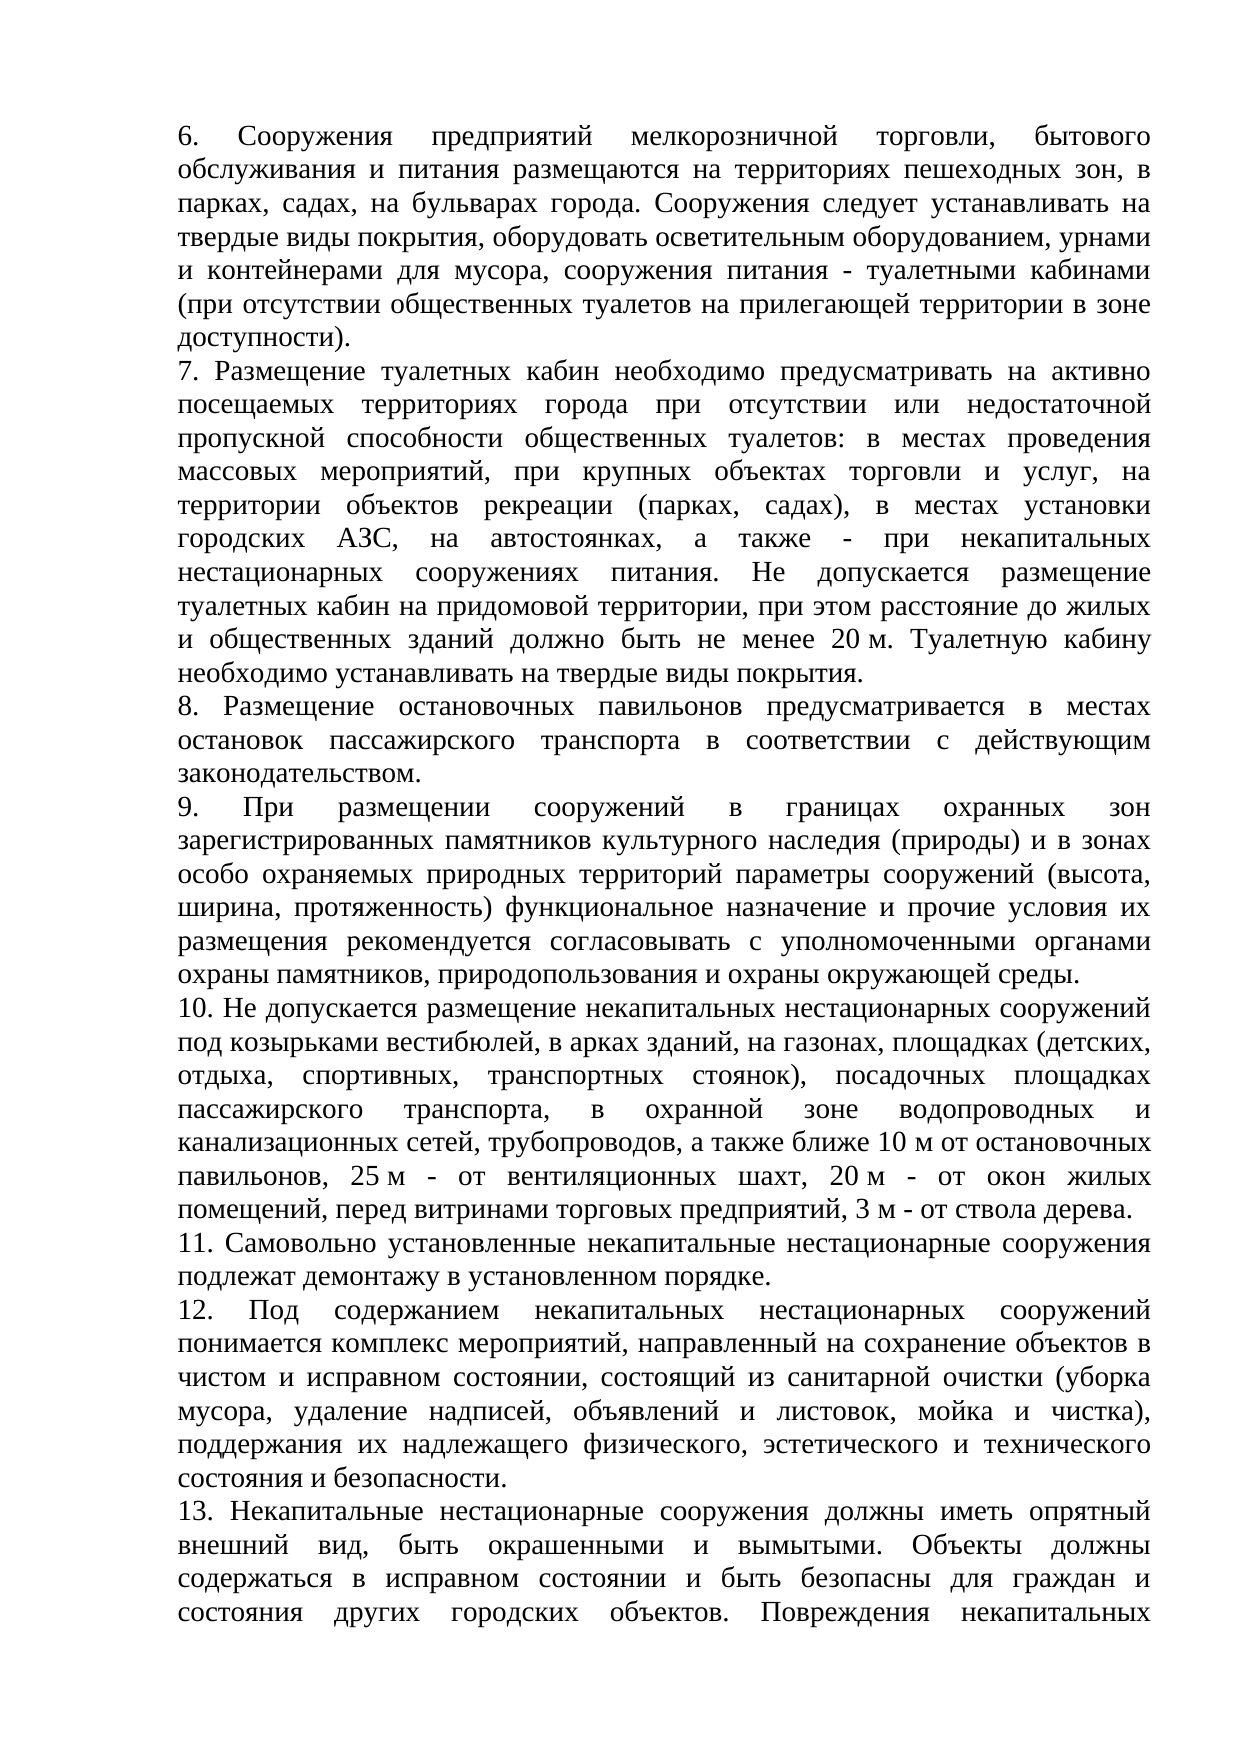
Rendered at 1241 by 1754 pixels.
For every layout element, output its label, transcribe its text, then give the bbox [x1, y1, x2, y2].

text 11. Самовольно установленные некапитальные нестационарные сооружения подлежат демонтажу в установленном порядке. [177, 1225, 1152, 1292]
text 8. Размещение остановочных павильонов предусматривается в местах остановок пассажирского транспорта в соответствии с действующим законодательством. [177, 688, 1152, 789]
text 12. Под содержанием некапитальных нестационарных сооружений понимается комплекс мероприятий, направленный на сохранение объектов в чистом и исправном состоянии, состоящий из санитарной очистки (уборка мусора, удаление надписей, объявлений и листовок, мойка и чистка), поддержания их надлежащего физического, эстетического и технического состояния и безопасности. [177, 1292, 1152, 1493]
text 7. Размещение туалетных кабин необходимо предусматривать на активно посещаемых территориях города при отсутствии или недостаточной пропускной способности общественных туалетов: в местах проведения массовых мероприятий, при крупных объектах торговли и услуг, на территории объектов рекреации (парках, садах), в местах установки городских АЗС, на автостоянках, а также - при некапитальных нестационарных сооружениях питания. Не допускается размещение туалетных кабин на придомовой территории, при этом расстояние до жилых и общественных зданий должно быть не менее 20 м. Туалетную кабину необходимо устанавливать на твердые виды покрытия. [177, 353, 1152, 688]
text 6. Сооружения предприятий мелкорозничной торговли, бытового обслуживания и питания размещаются на территориях пешеходных зон, в парках, садах, на бульварах города. Сооружения следует устанавливать на твердые виды покрытия, оборудовать осветительным оборудованием, урнами и контейнерами для мусора, сооружения питания - туалетными кабинами (при отсутствии общественных туалетов на прилегающей территории в зоне доступности). [177, 118, 1152, 353]
text 10. Не допускается размещение некапитальных нестационарных сооружений под козырьками вестибюлей, в арках зданий, на газонах, площадках (детских, отдыха, спортивных, транспортных стоянок), посадочных площадках пассажирского транспорта, в охранной зоне водопроводных и канализационных сетей, трубопроводов, а также ближе 10 м от остановочных павильонов, 25 м - от вентиляционных шахт, 20 м - от окон жилых помещений, перед витринами торговых предприятий, 3 м - от ствола дерева. [177, 990, 1152, 1225]
text 9. При размещении сооружений в границах охранных зон зарегистрированных памятников культурного наследия (природы) и в зонах особо охраняемых природных территорий параметры сооружений (высота, ширина, протяженность) функциональное назначение и прочие условия их размещения рекомендуется согласовывать с уполномоченными органами охраны памятников, природопользования и охраны окружающей среды. [177, 789, 1152, 990]
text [177, 1493, 1152, 1627]
